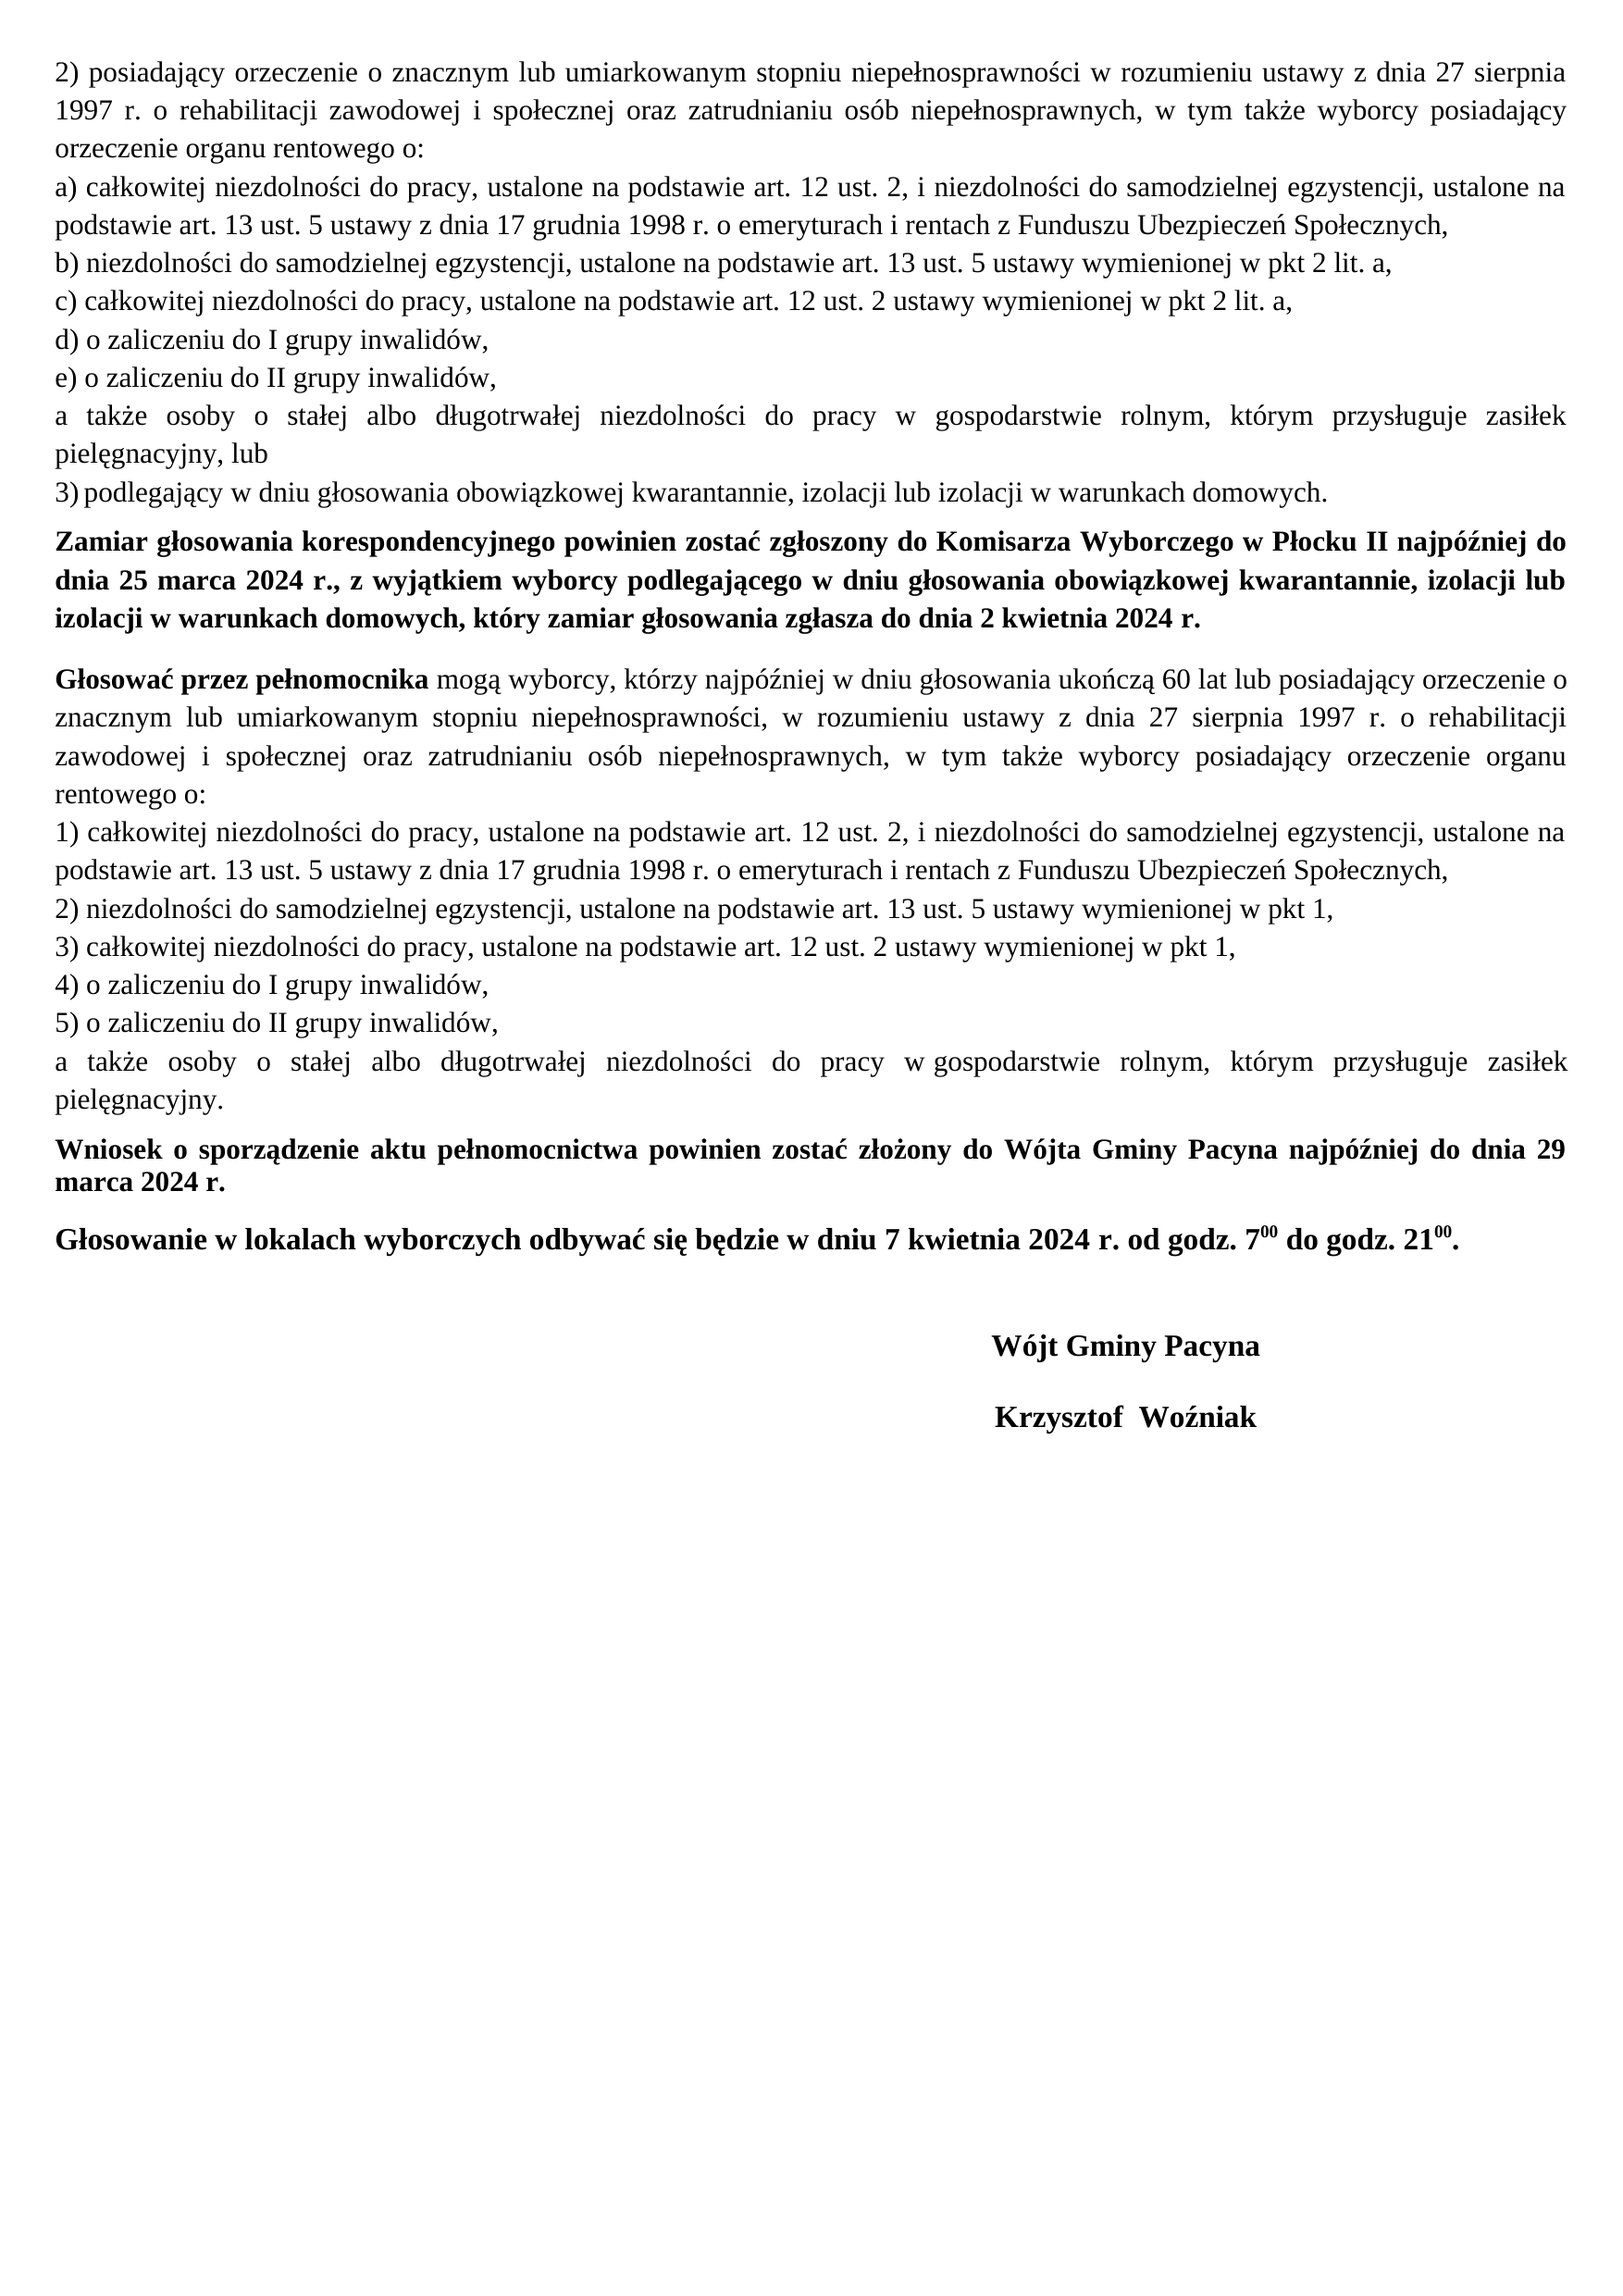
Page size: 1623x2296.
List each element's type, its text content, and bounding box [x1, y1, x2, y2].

text Wójt Gminy Pacyna [711, 1328, 1541, 1363]
text Krzysztof Woźniak [711, 1398, 1541, 1434]
text a) całkowitej niezdolności do pracy, ustalone na podstawie art. 12 ust. 2, i niezdolności do samodzielnej egzystencji, ustalone na podstawie art. 13 ust. 5 ustawy z dnia 17 grudnia 1998 r. о emeryturach i rentach z Funduszu Ubezpieczeń Społecznych, [55, 169, 1568, 241]
text 2) posiadający orzeczenie o znacznym lub umiarkowanym stopniu niepełnosprawności w rozumieniu ustawy z dnia 27 sierpnia 1997 r. o rehabilitacji zawodowej i społecznej oraz zatrudnianiu osób niepełnosprawnych, w tym także wyborcy posiadający orzeczenie organu rentowego o: [55, 55, 1568, 164]
text 3) podlegający w dniu głosowania obowiązkowej kwarantannie, izolacji lub izolacji w warunkach domowych. [55, 475, 1568, 508]
text Głosować przez pełnomocnika mogą wyborcy, którzy najpóźniej w dniu głosowania ukończą 60 lat lub posiadający orzeczenie o znacznym lub umiarkowanym stopniu niepełnosprawności, w rozumieniu ustawy z dnia 27 sierpnia 1997 r. o rehabilitacji zawodowej i społecznej oraz zatrudnianiu osób niepełnosprawnych, w tym także wyborcy posiadający orzeczenie organu rentowego o: [55, 662, 1568, 810]
text 3) całkowitej niezdolności do pracy, ustalone na podstawie art. 12 ust. 2 ustawy wymienionej w pkt 1, [55, 929, 1568, 962]
text 2) niezdolności do samodzielnej egzystencji, ustalone na podstawie art. 13 ust. 5 ustawy wymienionej w pkt 1, [55, 891, 1568, 925]
text 1) całkowitej niezdolności do pracy, ustalone na podstawie art. 12 ust. 2, i niezdolności do samodzielnej egzystencji, ustalone na podstawie art. 13 ust. 5 ustawy z dnia 17 grudnia 1998 r. о emeryturach i rentach z Funduszu Ubezpieczeń Społecznych, [55, 814, 1568, 886]
text d) o zaliczeniu do I grupy inwalidów, [55, 322, 1568, 355]
text a także osoby о stałej albo długotrwałej niezdolności do pracy w gospodarstwie rolnym, którym przysługuje zasiłek pielęgnacyjny. [55, 1044, 1568, 1115]
text Wniosek o sporządzenie aktu pełnomocnictwa powinien zostać złożony do Wójta Gminy Pacyna najpóźniej do dnia 29 marca 2024 r. [55, 1132, 1568, 1198]
text 4) o zaliczeniu do I grupy inwalidów, [55, 967, 1568, 1000]
text a także osoby о stałej albo długotrwałej niezdolności do pracy w gospodarstwie rolnym, którym przysługuje zasiłek pielęgnacyjny, lub [55, 398, 1568, 469]
text Zamiar głosowania korespondencyjnego powinien zostać zgłoszony do Komisarza Wyborczego w Płocku II najpóźniej do dnia 25 marca 2024 r., z wyjątkiem wyborcy podlegającego w dniu głosowania obowiązkowej kwarantannie, izolacji lub izolacji w warunkach domowych, który zamiar głosowania zgłasza do dnia 2 kwietnia 2024 r. [55, 525, 1568, 634]
text c) całkowitej niezdolności do pracy, ustalone na podstawie art. 12 ust. 2 ustawy wymienionej w pkt 2 lit. a, [55, 284, 1568, 316]
text Głosowanie w lokalach wyborczych odbywać się będzie w dniu 7 kwietnia 2024 r. od godz. 700 do godz. 2100. [55, 1222, 1568, 1257]
text e) o zaliczeniu do II grupy inwalidów, [55, 360, 1568, 393]
text b) niezdolności do samodzielnej egzystencji, ustalone na podstawie art. 13 ust. 5 ustawy wymienionej w pkt 2 lit. a, [55, 245, 1568, 279]
text 5) o zaliczeniu do II grupy inwalidów, [55, 1006, 1568, 1038]
